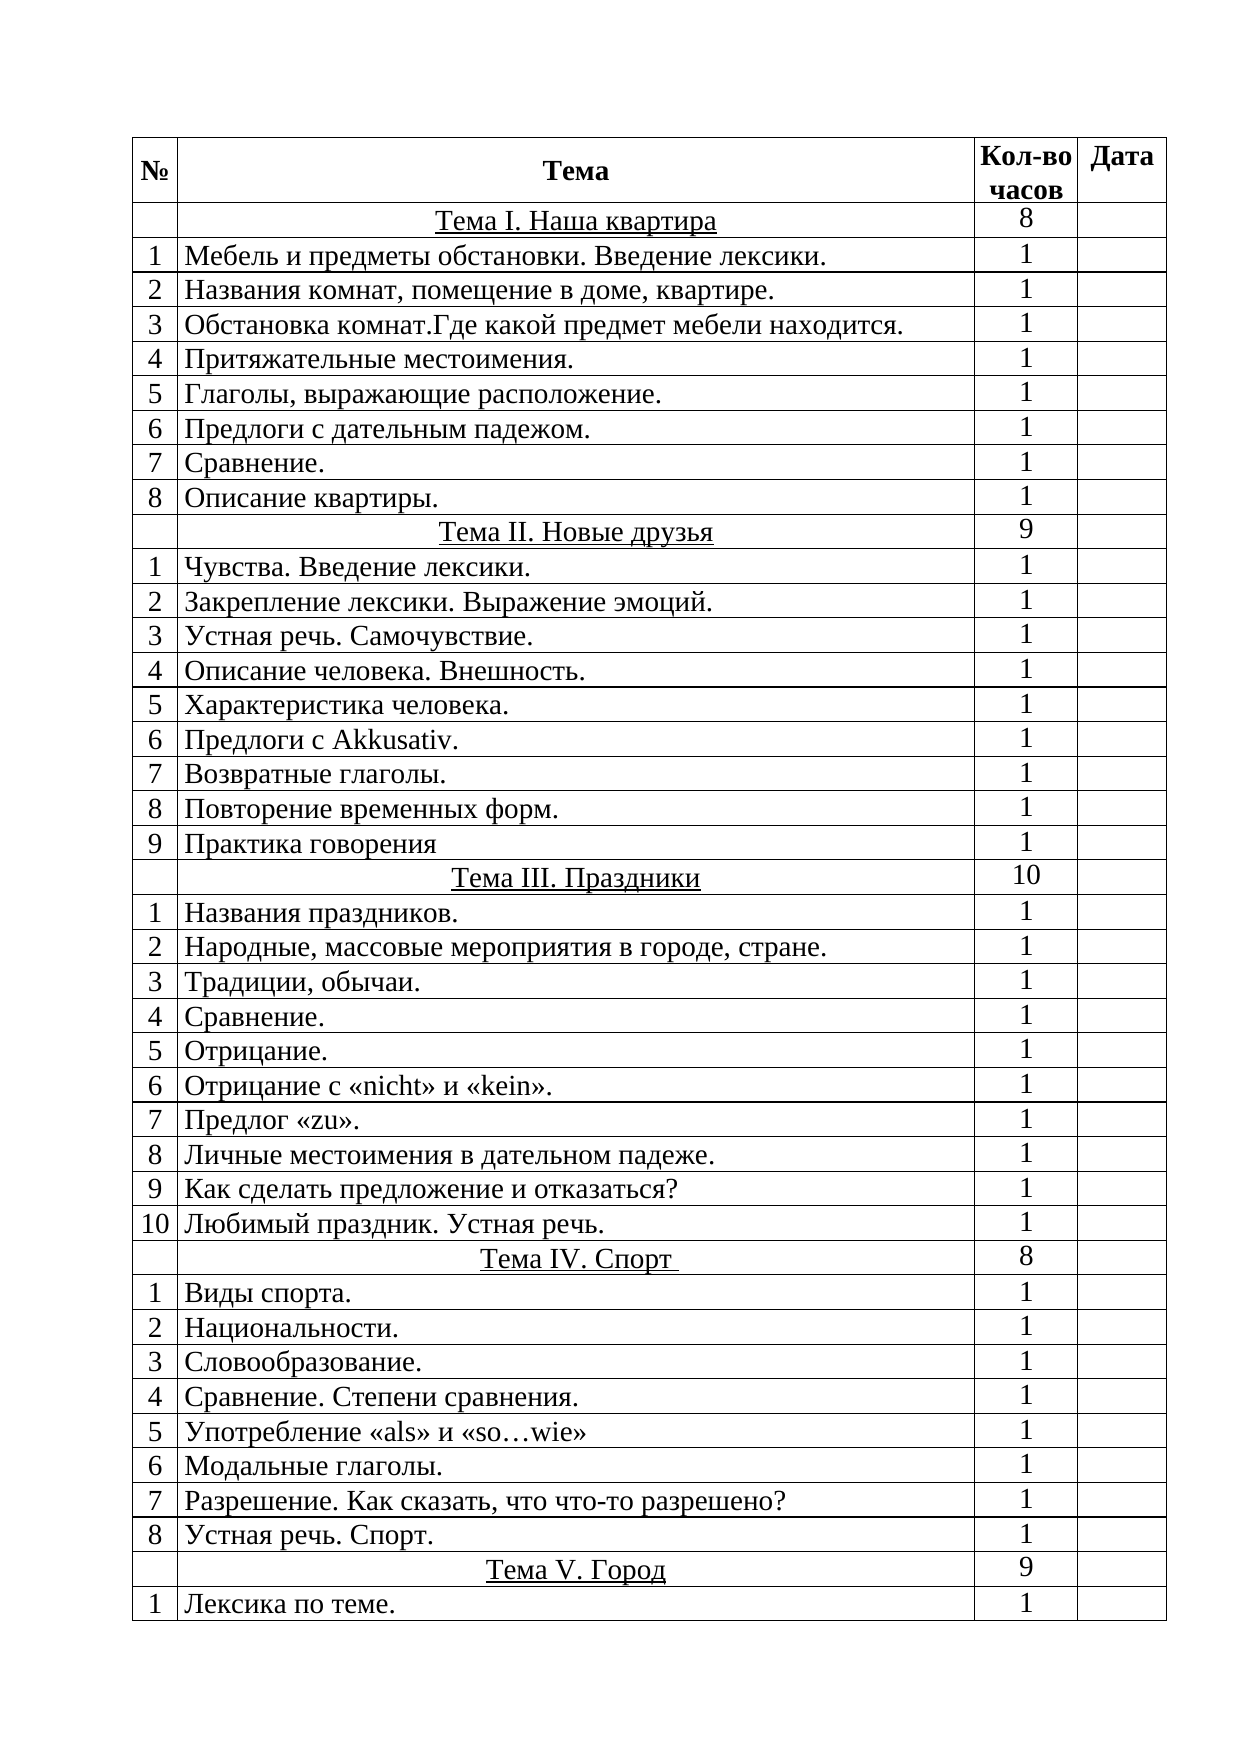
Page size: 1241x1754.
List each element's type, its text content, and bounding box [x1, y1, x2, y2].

table_cell Народные, массовые мероприятия в городе, стране. [178, 930, 974, 963]
table_cell 1 [975, 238, 1077, 271]
table_cell Притяжательные местоимения. [178, 342, 974, 375]
table_cell 7 [133, 1103, 177, 1136]
table_cell 1 [975, 1310, 1077, 1343]
table_cell 1 [975, 1379, 1077, 1413]
table_cell Устная речь. Самочувствие. [178, 618, 974, 652]
table_cell [1078, 1310, 1166, 1343]
table_cell Любимый праздник. Устная речь. [178, 1206, 974, 1240]
table_cell [1078, 1137, 1166, 1171]
table_cell 1 [975, 376, 1077, 410]
table_cell [1078, 826, 1166, 859]
table_cell 8 [133, 1137, 177, 1171]
table_cell 1 [975, 757, 1077, 790]
table_cell 1 [975, 722, 1077, 756]
table_cell Описание человека. Внешность. [178, 653, 974, 686]
table_cell [1078, 1206, 1166, 1240]
table_cell 9 [133, 826, 177, 859]
table_cell [133, 203, 177, 237]
table_cell [1078, 1448, 1166, 1482]
table_cell Модальные глаголы. [178, 1448, 974, 1482]
table_cell Предлоги с дательным падежом. [178, 411, 974, 444]
table_cell 1 [975, 1518, 1077, 1551]
table_cell Закрепление лексики. Выражение эмоций. [178, 584, 974, 617]
table_cell Практика говорения [178, 826, 974, 859]
table_cell 1 [975, 1172, 1077, 1205]
table_cell 2 [133, 584, 177, 617]
table_cell 1 [975, 930, 1077, 963]
table_cell Описание квартиры. [178, 480, 974, 513]
table_cell Предлог «zu». [178, 1103, 974, 1136]
table_cell [1078, 791, 1166, 825]
table_cell [1078, 1379, 1166, 1413]
table_cell [1078, 1483, 1166, 1516]
table_cell 1 [975, 342, 1077, 375]
table_cell [1078, 860, 1166, 894]
table_cell [1078, 273, 1166, 306]
table_cell 1 [975, 584, 1077, 617]
table_cell Чувства. Введение лексики. [178, 549, 974, 583]
table_cell 1 [133, 1275, 177, 1309]
table_cell [1078, 1345, 1166, 1378]
table_cell 9 [133, 1172, 177, 1205]
table_cell [1078, 342, 1166, 375]
table_cell Традиции, обычаи. [178, 964, 974, 998]
table_cell 2 [133, 1310, 177, 1343]
table_cell 1 [975, 549, 1077, 583]
table_cell 2 [133, 930, 177, 963]
table_cell [1078, 549, 1166, 583]
table_cell 1 [975, 1275, 1077, 1309]
table_cell 4 [133, 342, 177, 375]
table_cell Тема V. Город [178, 1552, 974, 1586]
table_cell 8 [133, 1518, 177, 1551]
table_header Кол-во часов дата [975, 138, 1077, 202]
table_cell [1078, 445, 1166, 479]
table_cell 7 [133, 445, 177, 479]
table_cell 5 [133, 376, 177, 410]
table_cell Употребление «als» и «so…wie» [178, 1414, 974, 1447]
table_cell [133, 1552, 177, 1586]
table_cell [1078, 1587, 1166, 1620]
table_cell [1078, 1172, 1166, 1205]
table_cell [1078, 722, 1166, 756]
table_cell 8 [975, 1241, 1077, 1274]
table_cell 1 [975, 1137, 1077, 1171]
table_cell 1 [975, 964, 1077, 998]
table_cell 1 [975, 999, 1077, 1032]
table_cell 1 [975, 791, 1077, 825]
table_cell 1 [975, 1414, 1077, 1447]
table_cell Сравнение. [178, 445, 974, 479]
table_cell [1078, 584, 1166, 617]
table_cell [1078, 411, 1166, 444]
table_cell 1 [975, 895, 1077, 928]
table_cell Характеристика человека. [178, 688, 974, 721]
table_cell Тема II. Новые друзья [178, 515, 974, 548]
table_cell [1078, 688, 1166, 721]
table_cell Названия праздников. [178, 895, 974, 928]
table_cell [1078, 999, 1166, 1032]
table_cell 1 [975, 1587, 1077, 1620]
table_cell 1 [975, 1345, 1077, 1378]
table_cell [1078, 1518, 1166, 1551]
table_cell 9 [975, 515, 1077, 548]
table_cell 6 [133, 1448, 177, 1482]
table_cell 1 [133, 1587, 177, 1620]
table_cell [1078, 653, 1166, 686]
table_cell [1078, 618, 1166, 652]
table_cell 1 [975, 445, 1077, 479]
table_cell [1078, 515, 1166, 548]
table_cell 7 [133, 757, 177, 790]
table_cell 1 [975, 1483, 1077, 1516]
table_cell 1 [975, 411, 1077, 444]
table_cell Как сделать предложение и отказаться? [178, 1172, 974, 1205]
table_cell [1078, 757, 1166, 790]
table_cell [1078, 376, 1166, 410]
table_cell [1078, 1414, 1166, 1447]
table_cell Личные местоимения в дательном падеже. [178, 1137, 974, 1171]
table_cell 3 [133, 307, 177, 341]
table_cell 1 [975, 1068, 1077, 1101]
table_cell [133, 1241, 177, 1274]
table_cell 1 [975, 307, 1077, 341]
table_cell 3 [133, 964, 177, 998]
table_cell 1 [975, 480, 1077, 513]
table_cell Устная речь. Спорт. [178, 1518, 974, 1551]
table_cell Национальности. [178, 1310, 974, 1343]
table_cell 9 [975, 1552, 1077, 1586]
table_cell 6 [133, 722, 177, 756]
table_cell Глаголы, выражающие расположение. [178, 376, 974, 410]
table_header № [133, 138, 177, 202]
table_cell Возвратные глаголы. [178, 757, 974, 790]
table_cell 8 [133, 480, 177, 513]
table_cell [1078, 964, 1166, 998]
table_cell 1 [975, 653, 1077, 686]
table_cell 8 [975, 203, 1077, 237]
table_cell Мебель и предметы обстановки. Введение лексики. [178, 238, 974, 271]
table_cell Повторение временных форм. [178, 791, 974, 825]
table_cell Обстановка комнат.Где какой предмет мебели находится. [178, 307, 974, 341]
table_cell Отрицание. [178, 1033, 974, 1067]
table_cell 1 [133, 895, 177, 928]
table_cell 6 [133, 411, 177, 444]
table_cell Сравнение. Степени сравнения. [178, 1379, 974, 1413]
table_cell [1078, 1241, 1166, 1274]
table_cell 10 [133, 1206, 177, 1240]
table_cell 4 [133, 999, 177, 1032]
table_cell Названия комнат, помещение в доме, квартире. [178, 273, 974, 306]
table_cell 3 [133, 618, 177, 652]
table_cell [1078, 1033, 1166, 1067]
table_cell 1 [133, 549, 177, 583]
table_cell [1078, 930, 1166, 963]
table_cell 1 [975, 1103, 1077, 1136]
table_cell Сравнение. [178, 999, 974, 1032]
table_cell Отрицание с «nicht» и «kein». [178, 1068, 974, 1101]
table_header Тема [178, 138, 974, 202]
table_cell 3 [133, 1345, 177, 1378]
table_cell [1078, 238, 1166, 271]
table_cell [1078, 1552, 1166, 1586]
table_cell 1 [133, 238, 177, 271]
table_cell 1 [975, 618, 1077, 652]
table_header Дата [1078, 138, 1166, 202]
table_cell [1078, 203, 1166, 237]
table_cell 6 [133, 1068, 177, 1101]
table_cell Словообразование. [178, 1345, 974, 1378]
table_cell 7 [133, 1483, 177, 1516]
table_cell 1 [975, 688, 1077, 721]
table_cell [1078, 307, 1166, 341]
table_cell 1 [975, 1448, 1077, 1482]
table_cell [1078, 1068, 1166, 1101]
table_cell 2 [133, 273, 177, 306]
table_cell Виды спорта. [178, 1275, 974, 1309]
table_cell 5 [133, 1414, 177, 1447]
table_cell 10 [975, 860, 1077, 894]
table_cell Тема IV. Спорт [178, 1241, 974, 1274]
table_cell [133, 515, 177, 548]
table_cell Лексика по теме. [178, 1587, 974, 1620]
table_cell 4 [133, 1379, 177, 1413]
table_cell Предлоги с Akkusativ. [178, 722, 974, 756]
table_cell 5 [133, 1033, 177, 1067]
table_cell [1078, 895, 1166, 928]
table_cell [133, 860, 177, 894]
table_cell [1078, 480, 1166, 513]
table_cell Тема I. Наша квартира [178, 203, 974, 237]
table_cell 1 [975, 1206, 1077, 1240]
table_cell [1078, 1275, 1166, 1309]
table_cell [1078, 1103, 1166, 1136]
table_cell Тема III. Праздники [178, 860, 974, 894]
table_cell 1 [975, 1033, 1077, 1067]
table_cell 8 [133, 791, 177, 825]
table_cell 1 [975, 273, 1077, 306]
table_cell 5 [133, 688, 177, 721]
table_cell 4 [133, 653, 177, 686]
table_cell Разрешение. Как сказать, что что-то разрешено? [178, 1483, 974, 1516]
table_cell 1 [975, 826, 1077, 859]
